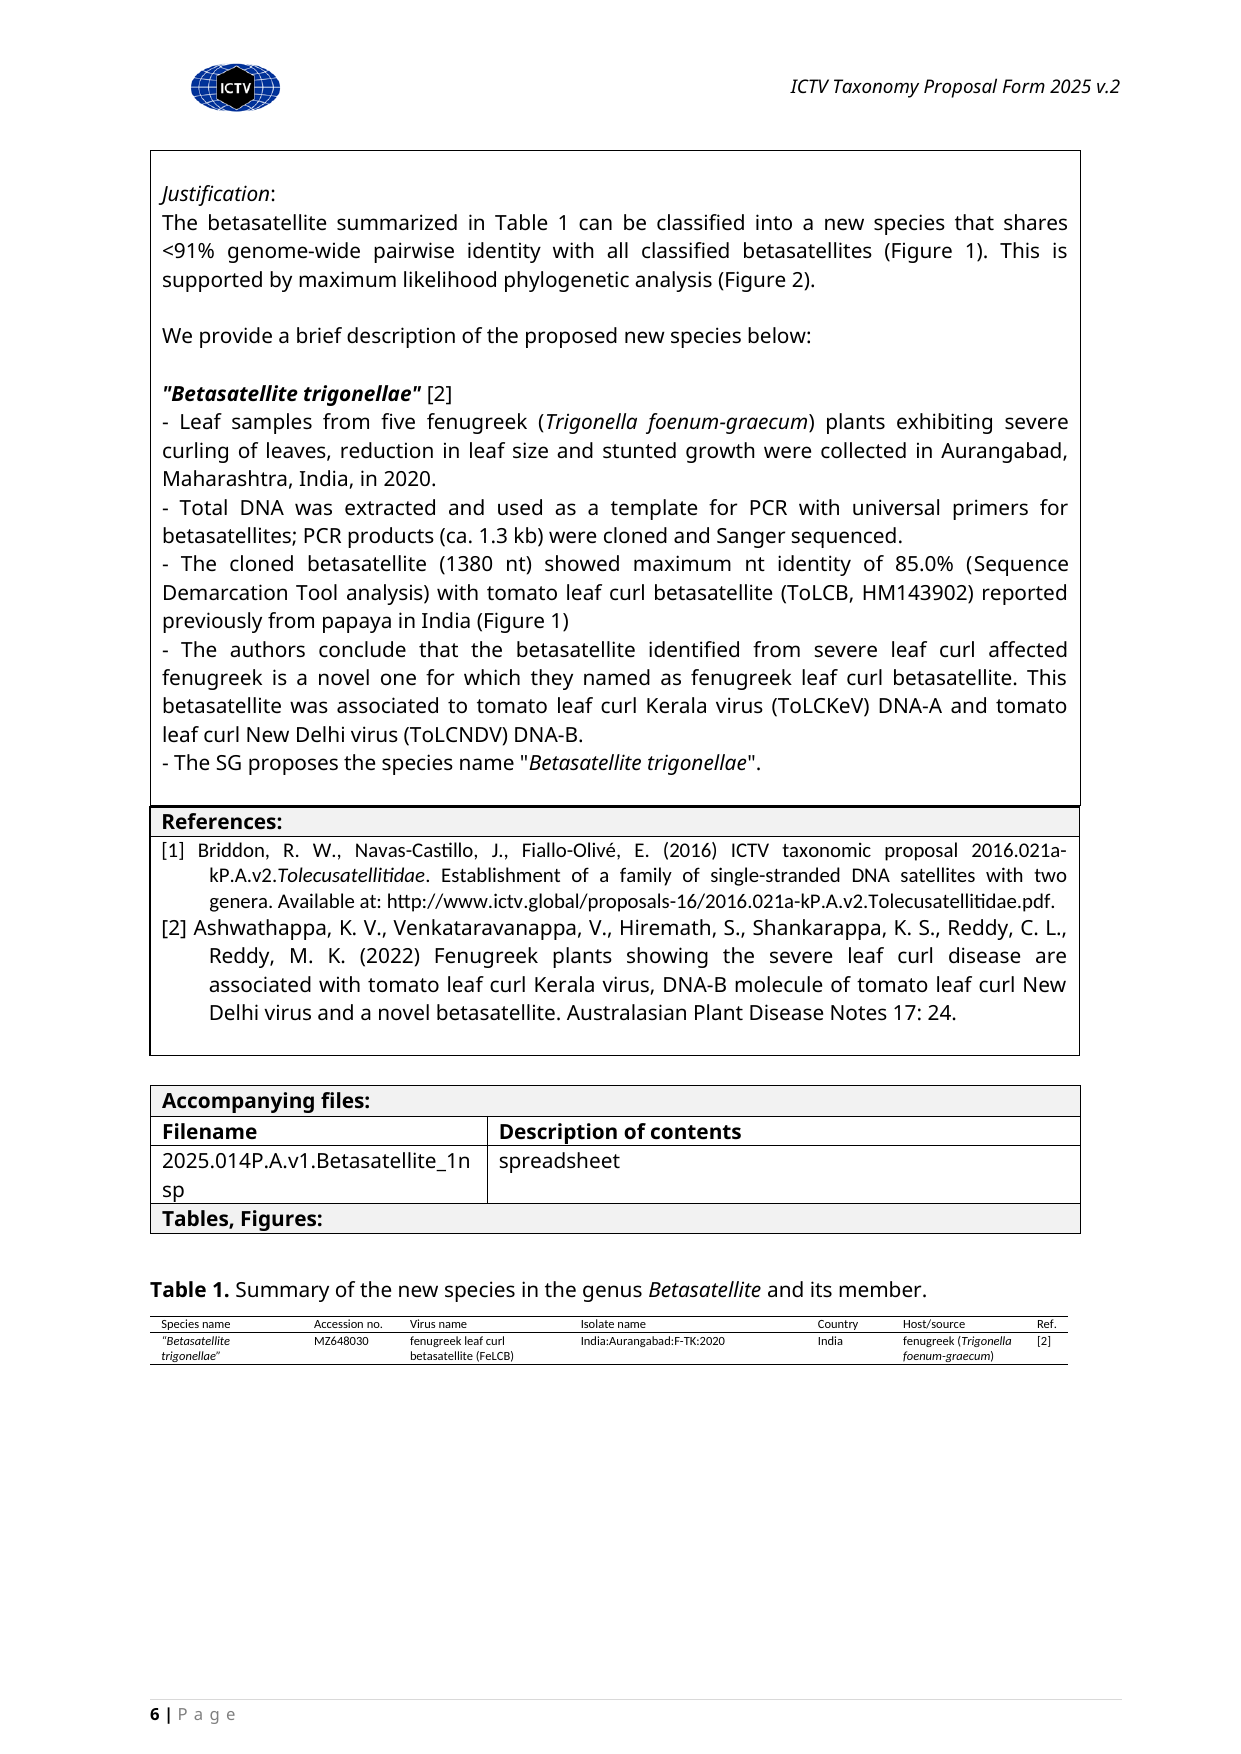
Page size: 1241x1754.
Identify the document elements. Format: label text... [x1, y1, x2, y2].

table_cell India:Aurangabad:F-TK:2020 [569, 1333, 806, 1364]
table_cell MZ648030 [303, 1333, 398, 1364]
table_cell spreadsheet [488, 1146, 1080, 1203]
table_header Accession no. [303, 1317, 398, 1332]
table_cell [1] Briddon, R. W., Navas-Castillo, J., Fiallo-Olivé, E. (2016) ICTV taxonomic proposal 2016.021a-kP.A.v2.Tolecusatellitidae. Establishment of a family of single-stranded DNA satellites with two genera. Available at: http://www.ictv.global/proposals-16/2016.021a-kP.A.v2.Tolecusatellitidae.pdf. [2] Ashwathappa, K. V., Venkataravanappa, V., Hiremath, S., Shankarappa, K. S., Reddy, C. L., Reddy, M. K. (2022) Fenugreek plants showing the severe leaf curl disease are associated with tomato leaf curl Kerala virus, DNA-B molecule of tomato leaf curl New Delhi virus and a novel betasatellite. Australasian Plant Disease Notes 17: 24. [151, 837, 1079, 1055]
table_cell fenugreek leaf curl betasatellite (FeLCB) [399, 1333, 569, 1364]
table_header Isolate name [569, 1317, 806, 1332]
table_cell “Betasatellite trigonellae” [150, 1333, 303, 1364]
table_header Species name [150, 1317, 303, 1332]
table_header Virus name [399, 1317, 569, 1332]
table_cell Description of contents [488, 1117, 1080, 1145]
table_header References: [151, 808, 1079, 836]
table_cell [151, 151, 1080, 805]
table_cell fenugreek (Trigonella foenum-graecum) [892, 1333, 1026, 1364]
picture [190, 56, 282, 113]
text Table 1. Summary of the new species in the genus Betasatellite and its member. [150, 1275, 1122, 1303]
table_header Accompanying files: [151, 1086, 1080, 1116]
table_header Host/source [892, 1317, 1026, 1332]
table_cell Tables, Figures: [151, 1204, 1080, 1233]
table_cell Filename [151, 1117, 487, 1145]
table_cell 2025.014P.A.v1.Betasatellite_1nsp [151, 1146, 487, 1203]
table_header Country [806, 1317, 892, 1332]
table_cell [2] [1026, 1333, 1068, 1364]
table_header Ref. [1026, 1317, 1068, 1332]
table_cell India [806, 1333, 892, 1364]
